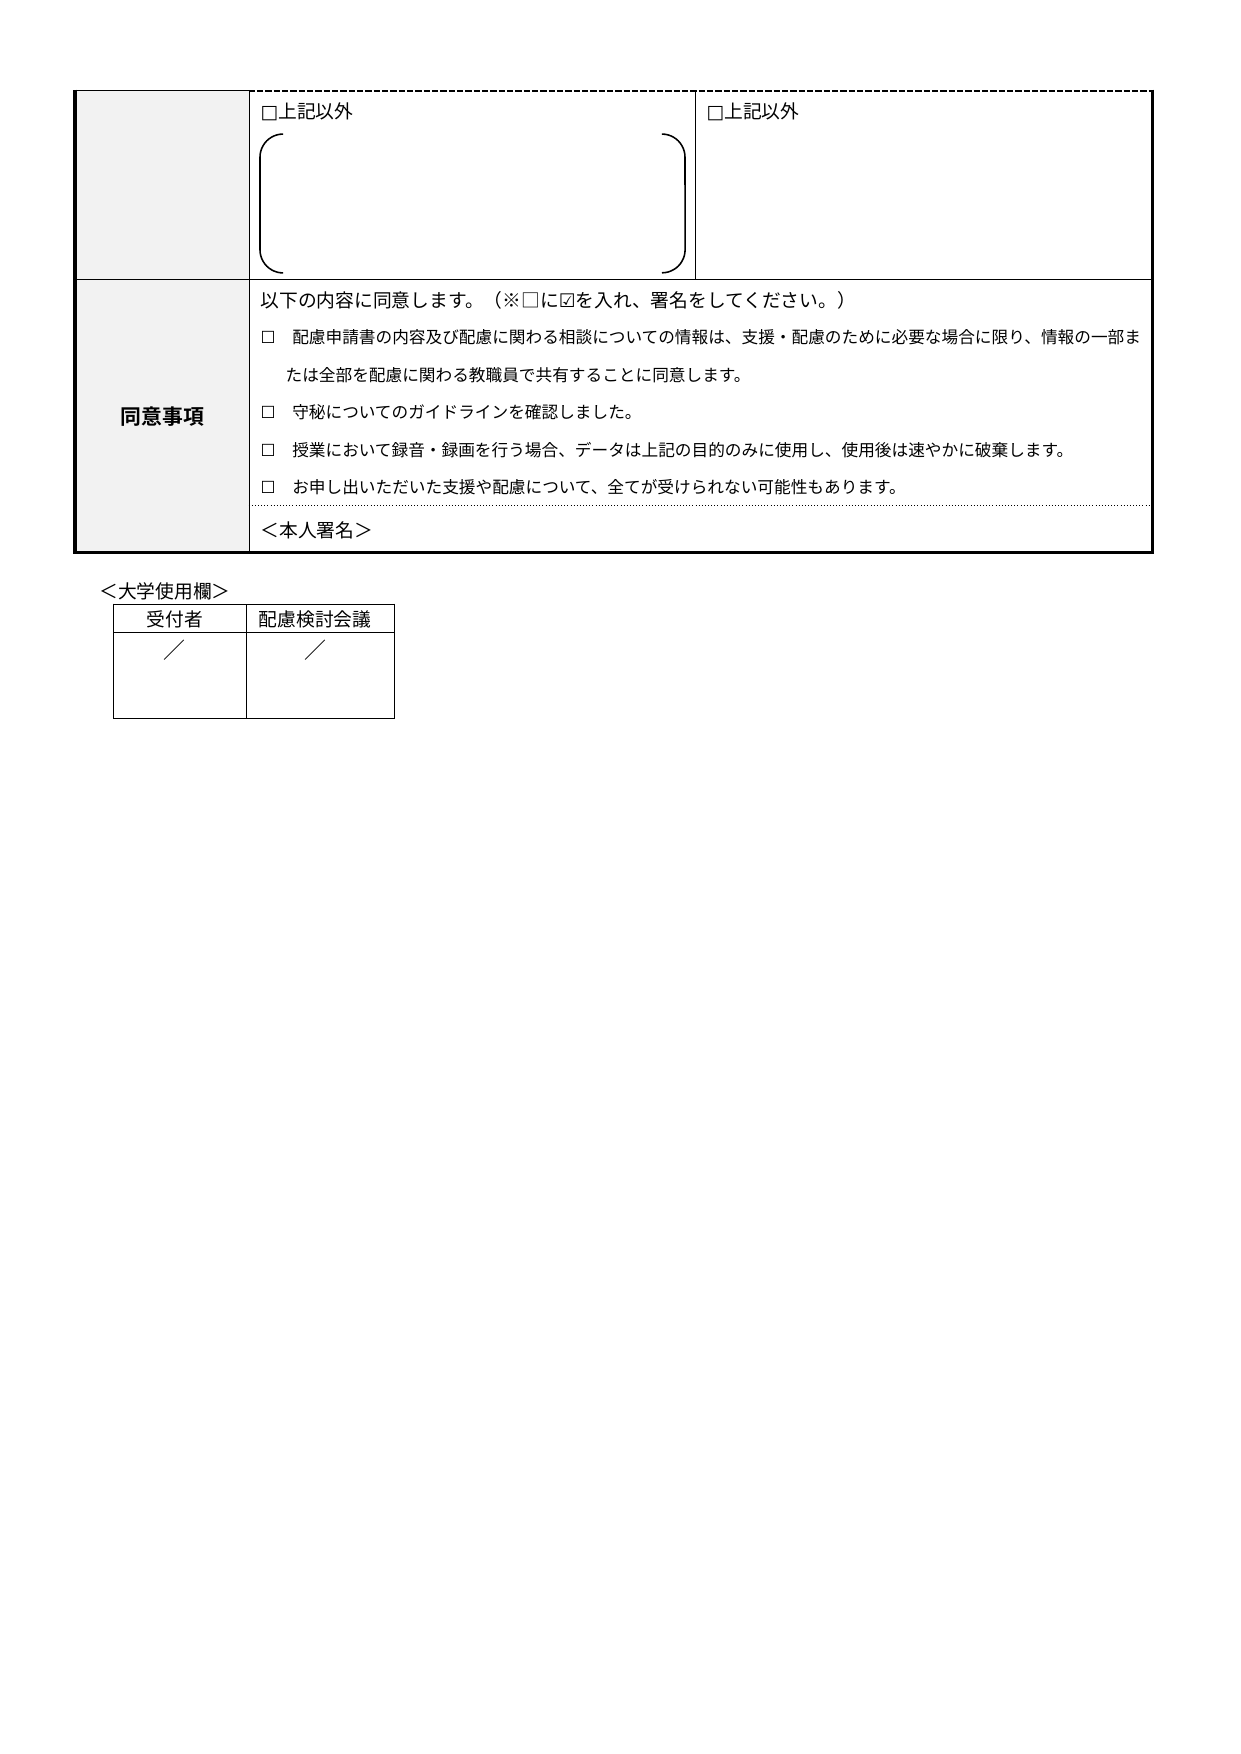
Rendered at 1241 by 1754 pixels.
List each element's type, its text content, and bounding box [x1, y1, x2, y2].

table_cell 同意事項 [77, 280, 249, 551]
table_cell 以下の内容に同意します。（※□に☑を入れ、署名をしてください。） 配慮申請書の内容及び配慮に関わる相談についての情報は、支援・配慮のために必要な場合に限り、情報の一部または全部を配慮に関わる教職員で共有することに同意します。 守秘についてのガイドラインを確認しました。 授業において録音・録画を行う場合、データは上記の目的のみに使用し、使用後は速やかに破棄します。 お申し出いただいた支援や配慮について、全てが受けられない可能性もあります。 [250, 280, 1151, 505]
table_cell ＜本人署名＞ [250, 505, 1151, 551]
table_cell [250, 90, 695, 279]
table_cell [696, 90, 1151, 279]
